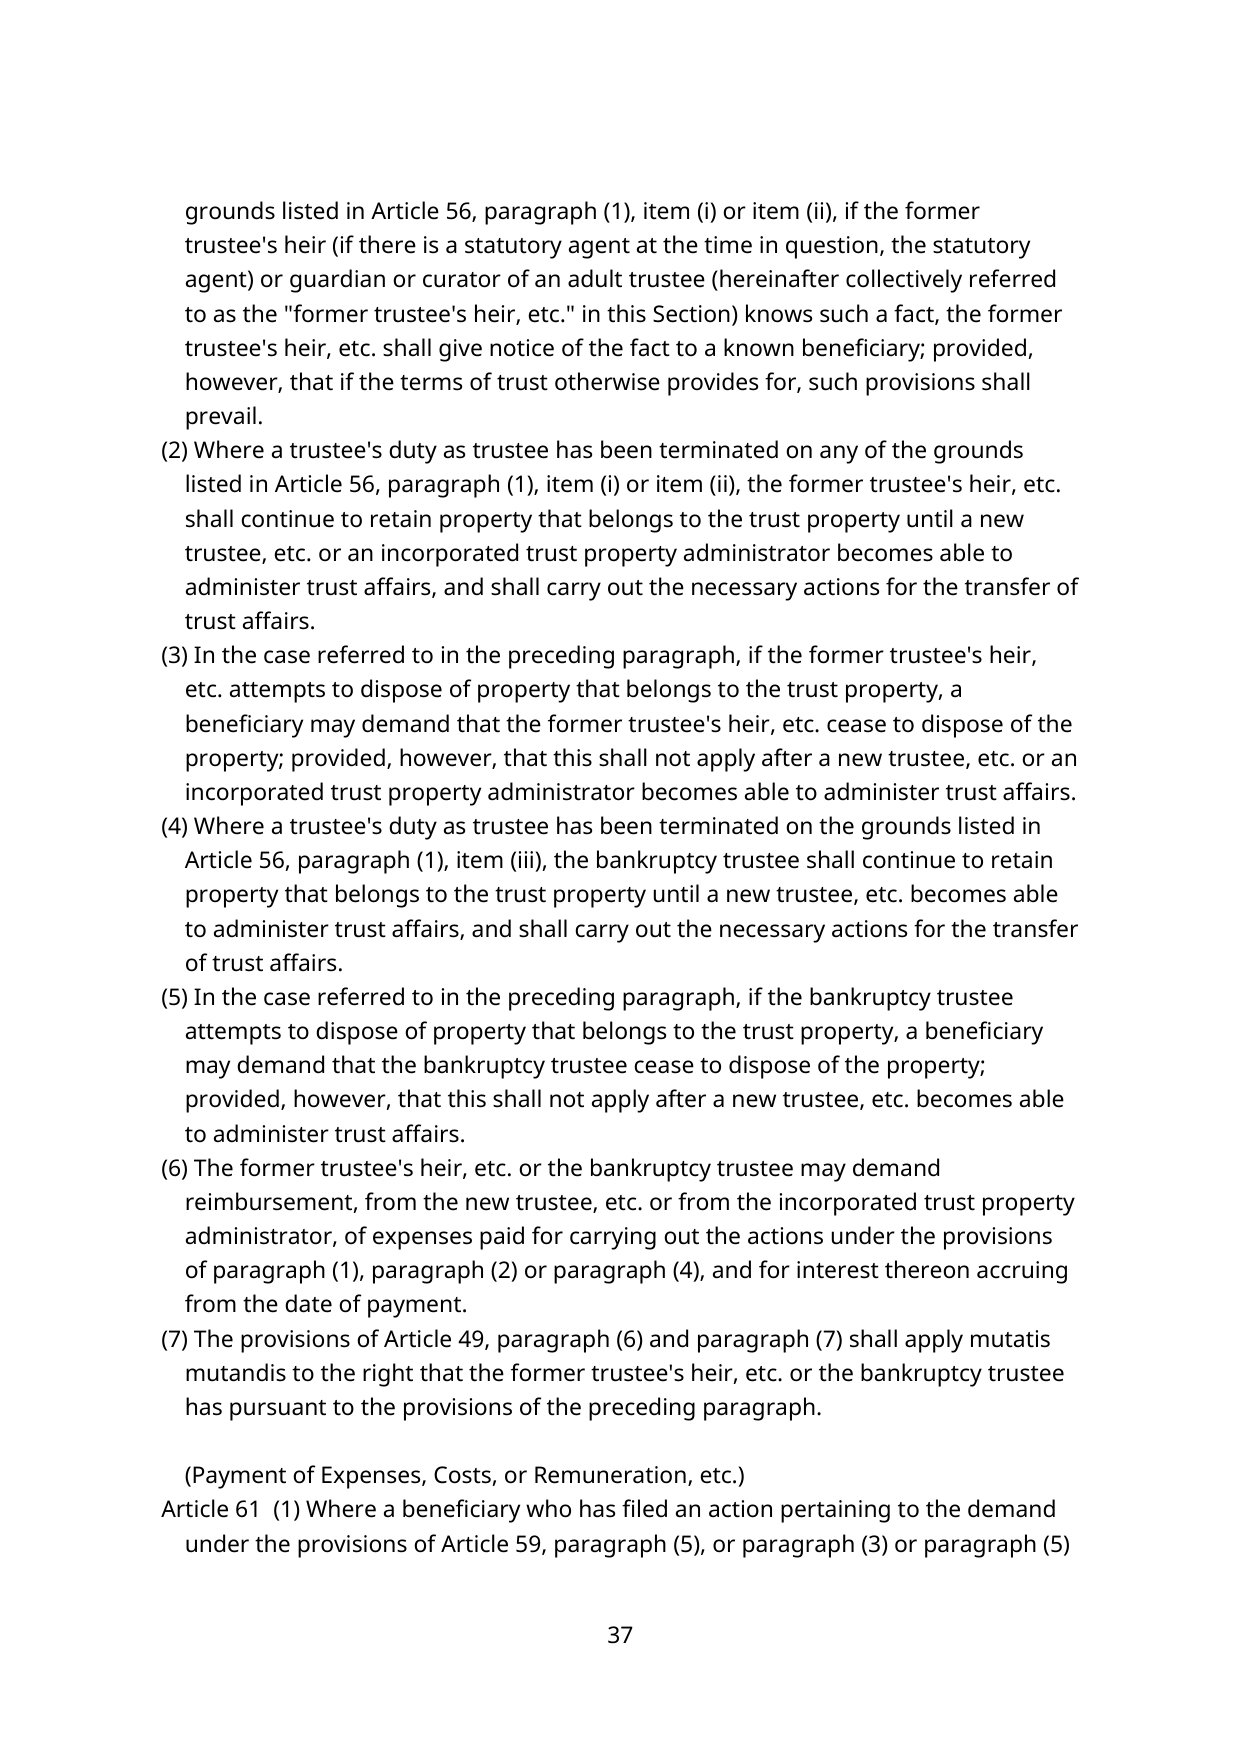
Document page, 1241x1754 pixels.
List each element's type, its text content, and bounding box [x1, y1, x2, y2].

text (7) The provisions of Article 49, paragraph (6) and paragraph (7) shall apply mutatis mutandis to the right that the former trustee's heir, etc. or the bankruptcy trustee has pursuant to the provisions of the preceding paragraph. [161, 1321, 1079, 1424]
text (2) Where a trustee's duty as trustee has been terminated on any of the grounds listed in Article 56, paragraph (1), item (i) or item (ii), the former trustee's heir, etc. shall continue to retain property that belongs to the trust property until a new trustee, etc. or an incorporated trust property administrator becomes able to administer trust affairs, and shall carry out the necessary actions for the transfer of trust affairs. [161, 433, 1079, 638]
text (4) Where a trustee's duty as trustee has been terminated on the grounds listed in Article 56, paragraph (1), item (iii), the bankruptcy trustee shall continue to retain property that belongs to the trust property until a new trustee, etc. becomes able to administer trust affairs, and shall carry out the necessary actions for the transfer of trust affairs. [161, 809, 1079, 979]
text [161, 194, 1079, 433]
text (Payment of Expenses, Costs, or Remuneration, etc.) [184, 1458, 1079, 1492]
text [161, 1492, 1079, 1560]
text (3) In the case referred to in the preceding paragraph, if the former trustee's heir, etc. attempts to dispose of property that belongs to the trust property, a beneficiary may demand that the former trustee's heir, etc. cease to dispose of the property; provided, however, that this shall not apply after a new trustee, etc. or an incorporated trust property administrator becomes able to administer trust affairs. [161, 638, 1079, 809]
text (6) The former trustee's heir, etc. or the bankruptcy trustee may demand reimbursement, from the new trustee, etc. or from the incorporated trust property administrator, of expenses paid for carrying out the actions under the provisions of paragraph (1), paragraph (2) or paragraph (4), and for interest thereon accruing from the date of payment. [161, 1150, 1079, 1321]
text (5) In the case referred to in the preceding paragraph, if the bankruptcy trustee attempts to dispose of property that belongs to the trust property, a beneficiary may demand that the bankruptcy trustee cease to dispose of the property; provided, however, that this shall not apply after a new trustee, etc. becomes able to administer trust affairs. [161, 979, 1079, 1150]
